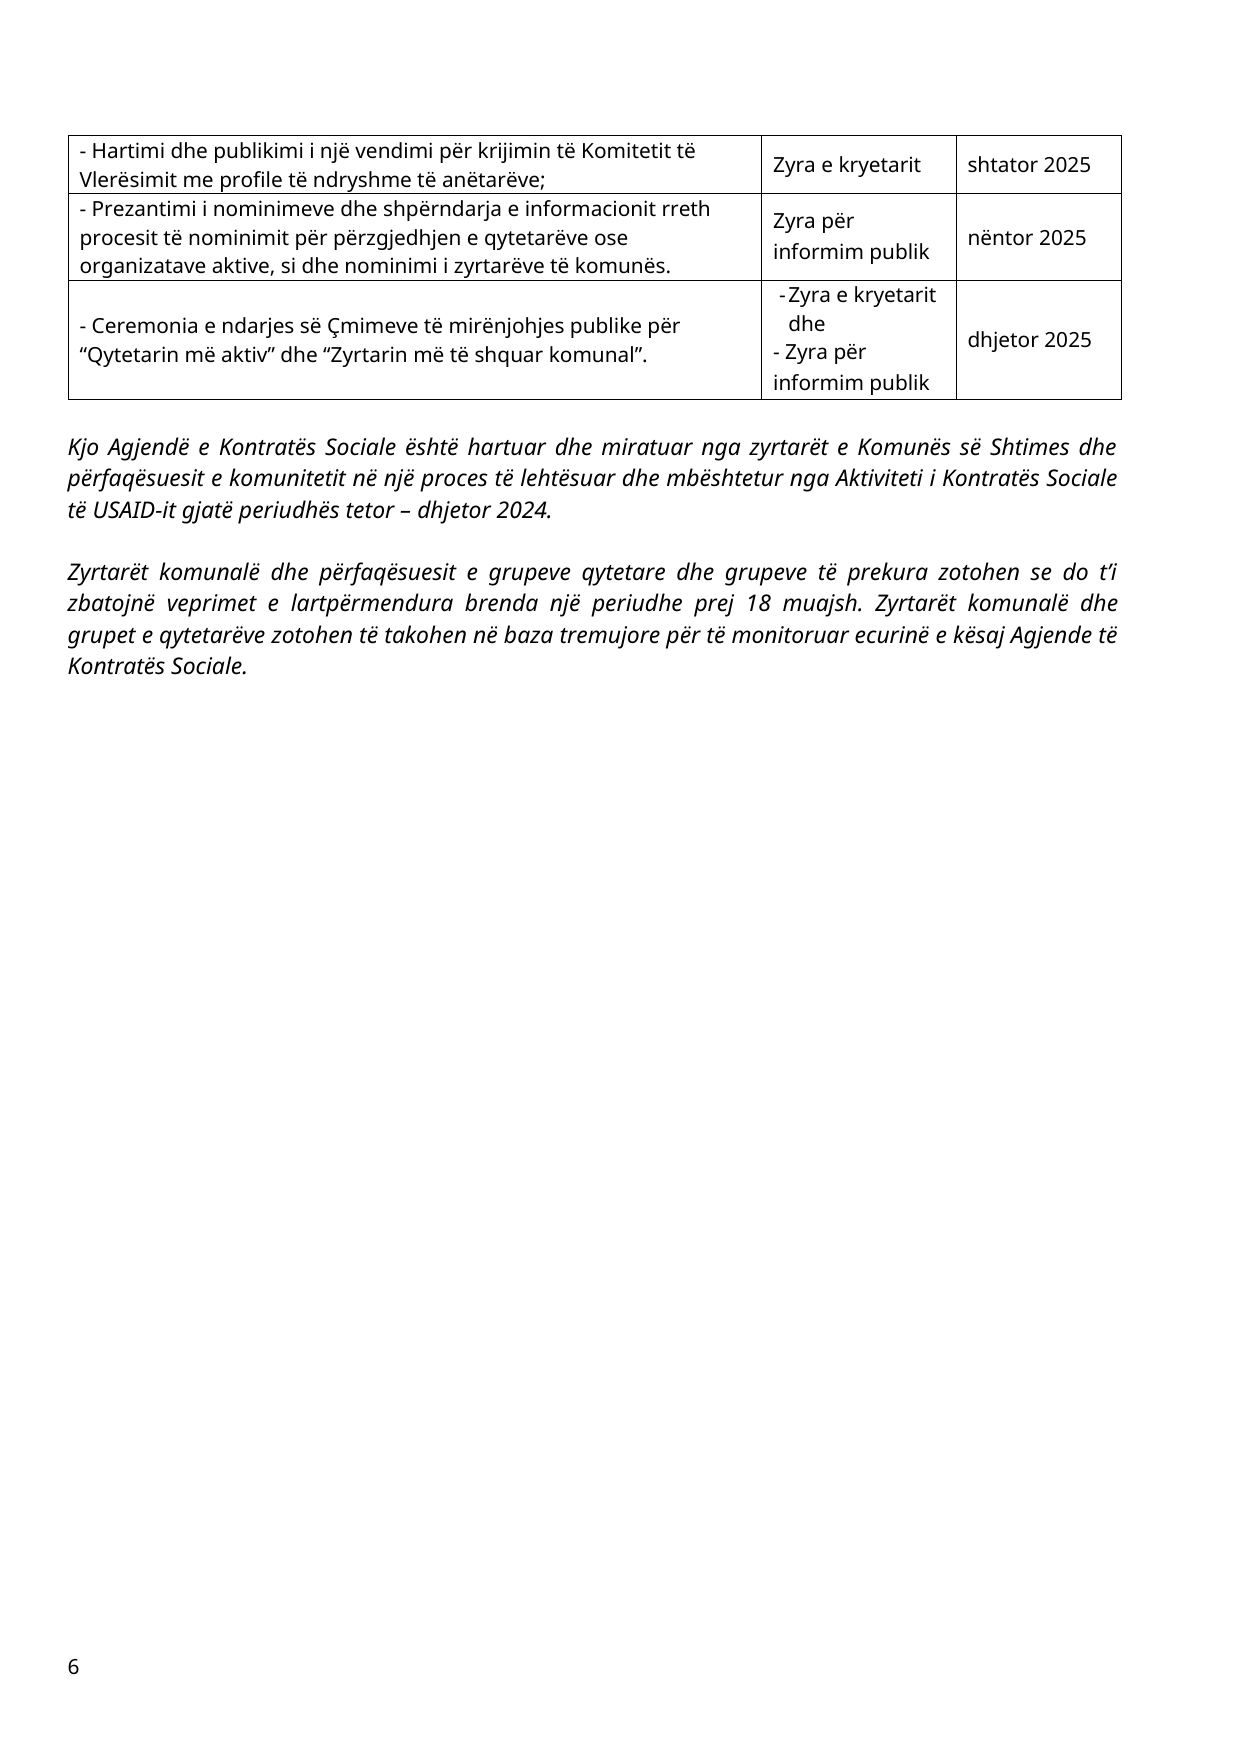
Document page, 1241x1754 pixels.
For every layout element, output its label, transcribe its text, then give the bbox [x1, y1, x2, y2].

table_cell - Hartimi dhe publikimi i një vendimi për krijimin të Komitetit të Vlerësimit me profile të ndryshme të anëtarëve; [69, 136, 761, 193]
table_cell Zyra për informim publik [762, 194, 956, 279]
text Kjo Agjendë e Kontratës Sociale është hartuar dhe miratuar nga zyrtarët e Komunës së Shtimes dhe përfaqësuesit e komunitetit në një proces të lehtësuar dhe mbështetur nga Aktiviteti i Kontratës Sociale të USAID-it gjatë periudhës tetor – dhjetor 2024. [67, 431, 1122, 525]
table_cell - Prezantimi i nominimeve dhe shpërndarja e informacionit rreth procesit të nominimit për përzgjedhjen e qytetarëve ose organizatave aktive, si dhe nominimi i zyrtarëve të komunës. [69, 194, 761, 279]
table_cell shtator 2025 [957, 136, 1121, 193]
table_cell Zyra e kryetarit dhe - Zyra për informim publik [762, 281, 956, 399]
table_cell Zyra e kryetarit [762, 136, 956, 193]
table_cell nëntor 2025 [957, 194, 1121, 279]
table_cell dhjetor 2025 [957, 281, 1121, 399]
text Zyrtarët komunalë dhe përfaqësuesit e grupeve qytetare dhe grupeve të prekura zotohen se do t’i zbatojnë veprimet e lartpërmendura brenda një periudhe prej 18 muajsh. Zyrtarët komunalë dhe grupet e qytetarëve zotohen të takohen në baza tremujore për të monitoruar ecurinë e kësaj Agjende të Kontratës Sociale. [67, 556, 1122, 681]
table_cell - Ceremonia e ndarjes së Çmimeve të mirënjohjes publike për “Qytetarin më aktiv” dhe “Zyrtarin më të shquar komunal”. [69, 281, 761, 399]
